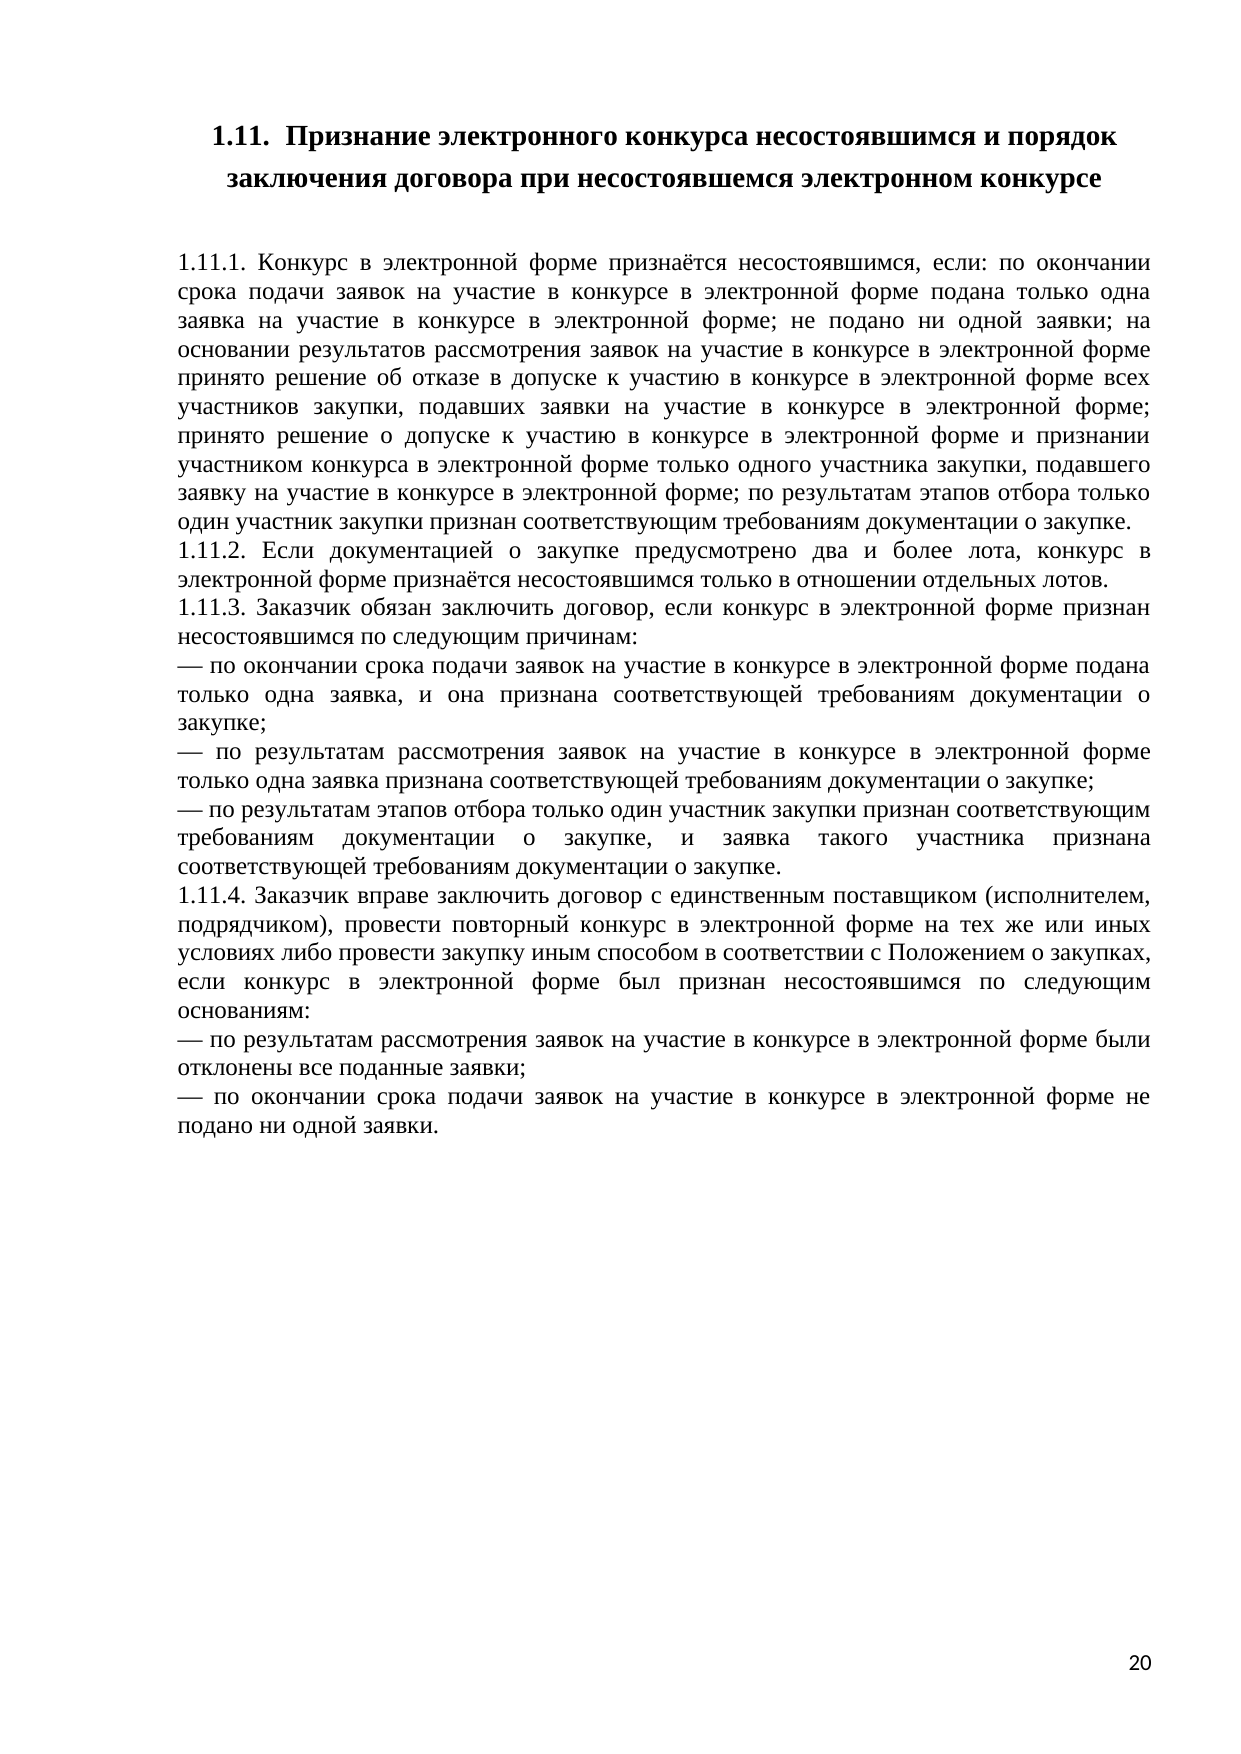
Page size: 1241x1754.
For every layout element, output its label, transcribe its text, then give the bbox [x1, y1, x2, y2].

text 1.11.4. Заказчик вправе заключить договор с единственным поставщиком (исполнителем, подрядчиком), провести повторный конкурс в электронной форме на тех же или иных условиях либо провести закупку иным способом в соответствии с Положением о закупках, если конкурс в электронной форме был признан несостоявшимся по следующим основаниям: [177, 880, 1152, 1024]
text 1.11.2. Если документацией о закупке предусмотрено два и более лота, конкурс в электронной форме признаётся несостоявшимся только в отношении отдельных лотов. [177, 535, 1152, 592]
text — по результатам этапов отбора только один участник закупки признан соответствующим требованиям документации о закупке, и заявка такого участника признана соответствующей требованиям документации о закупке. [177, 794, 1152, 880]
text 1.11.1. Конкурс в электронной форме признаётся несостоявшимся, если: по окончании срока подачи заявок на участие в конкурсе в электронной форме подана только одна заявка на участие в конкурсе в электронной форме; не подано ни одной заявки; на основании результатов рассмотрения заявок на участие в конкурсе в электронной форме принято решение об отказе в допуске к участию в конкурсе в электронной форме всех участников закупки, подавших заявки на участие в конкурсе в электронной форме; принято решение о допуске к участию в конкурсе в электронной форме и признании участником конкурса в электронной форме только одного участника закупки, подавшего заявку на участие в конкурсе в электронной форме; по результатам этапов отбора только один участник закупки признан соответствующим требованиям документации о закупке. [177, 247, 1152, 535]
text — по окончании срока подачи заявок на участие в конкурсе в электронной форме подана только одна заявка, и она признана соответствующей требованиям документации о закупке; [177, 650, 1152, 736]
text — по результатам рассмотрения заявок на участие в конкурсе в электронной форме были отклонены все поданные заявки; [177, 1024, 1152, 1081]
text — по окончании срока подачи заявок на участие в конкурсе в электронной форме не подано ни одной заявки. [177, 1081, 1152, 1139]
text 1.11.3. Заказчик обязан заключить договор, если конкурс в электронной форме признан несостоявшимся по следующим причинам: [177, 592, 1152, 650]
subtitle Признание электронного конкурса несостоявшимся и порядок заключения договора при несостоявшемся электронном конкурсе [177, 118, 1152, 193]
text — по результатам рассмотрения заявок на участие в конкурсе в электронной форме только одна заявка признана соответствующей требованиям документации о закупке; [177, 736, 1152, 794]
